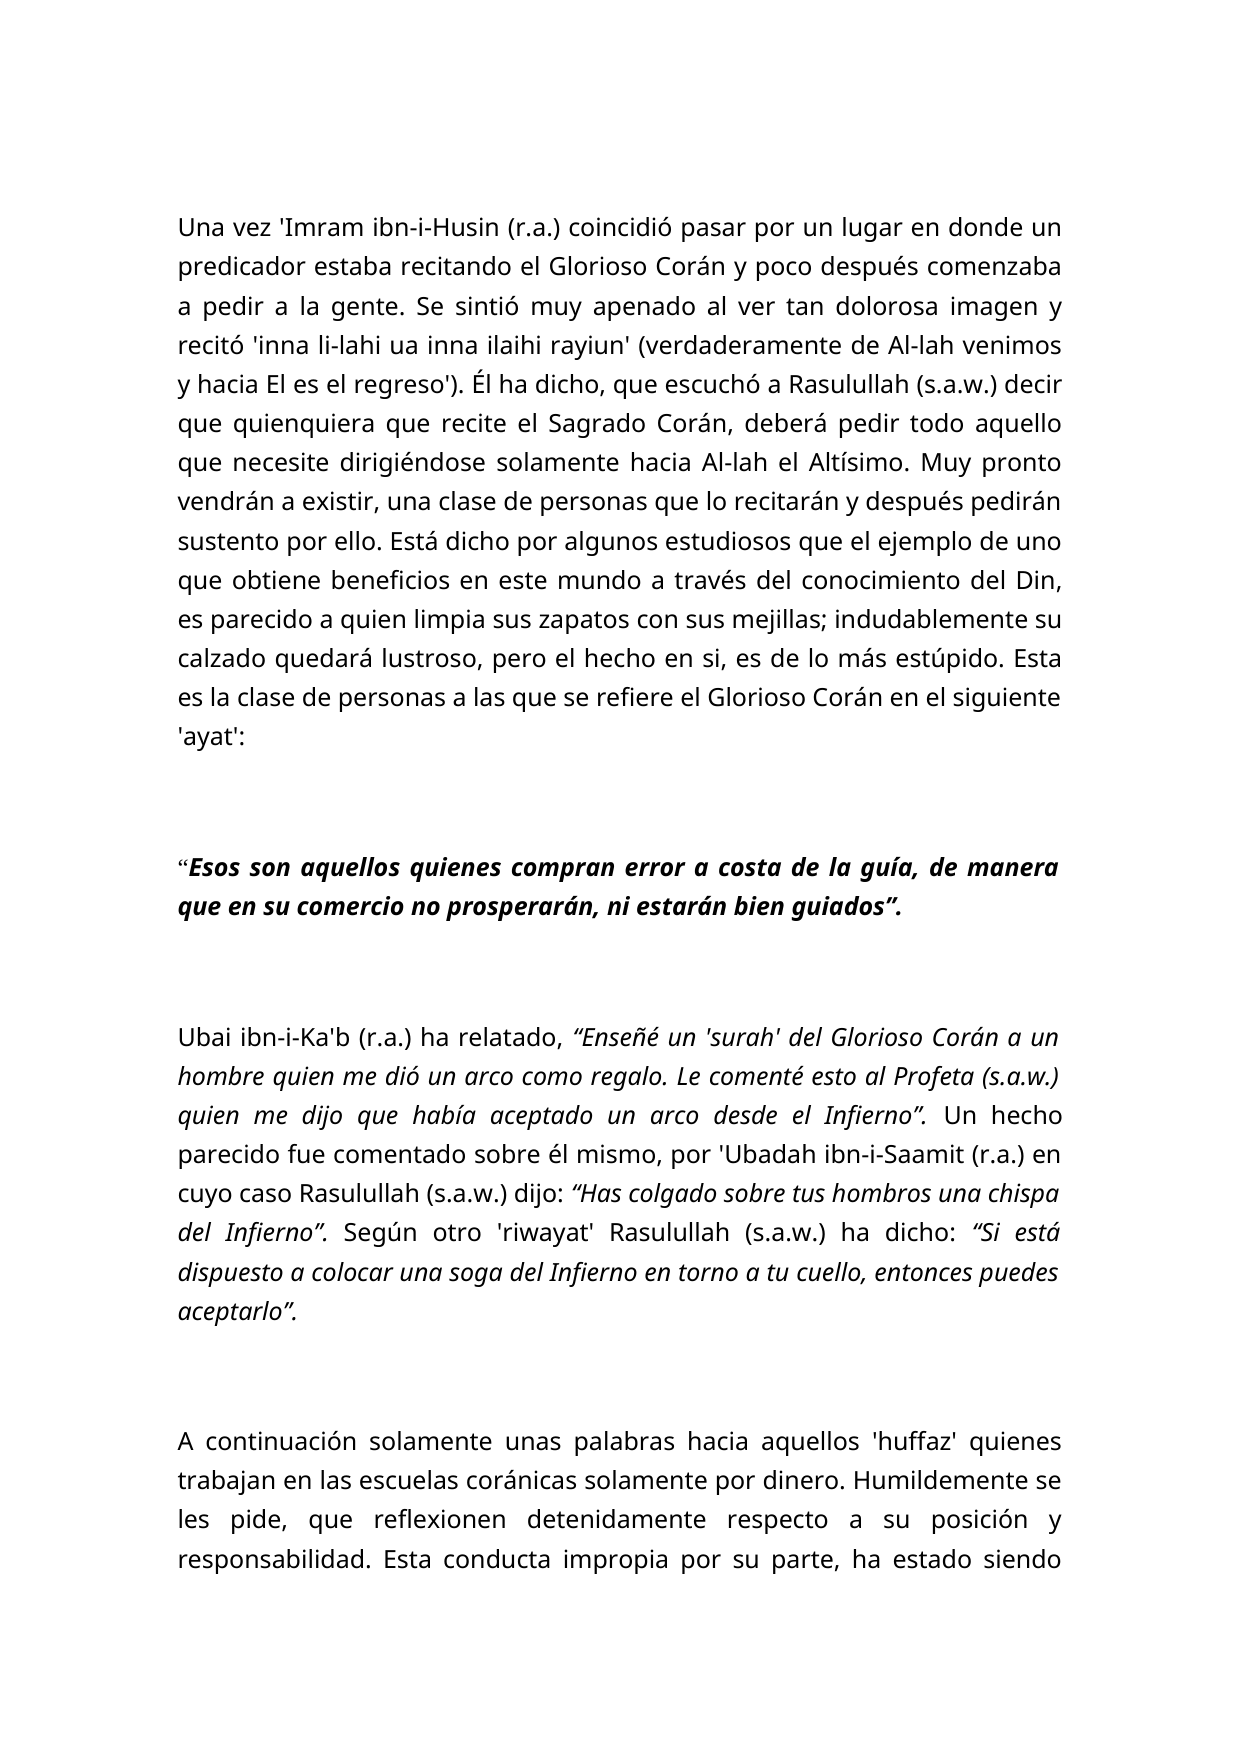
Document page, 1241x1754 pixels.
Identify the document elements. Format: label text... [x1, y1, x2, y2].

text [177, 1424, 1063, 1575]
text “Esos son aquellos quienes compran error a costa de la guía, de manera que en su comercio no prosperarán, ni estarán bien guiados”. [177, 849, 1063, 923]
text Ubai ibn-i-Ka'b (r.a.) ha relatado, “Enseñé un 'surah' del Glorioso Corán a un hombre quien me dió un arco como regalo. Le comenté esto al Profeta (s.a.w.) quien me dijo que había aceptado un arco desde el Infierno”. Un hecho parecido fue comentado sobre él mismo, por 'Ubadah ibn-i-Saamit (r.a.) en cuyo caso Rasulullah (s.a.w.) dijo: “Has colgado sobre tus hombros una chispa del Infierno”. Según otro 'riwayat' Rasulullah (s.a.w.) ha dicho: “Si está dispuesto a colocar una soga del Infierno en torno a tu cuello, entonces puedes aceptarlo”. [177, 1019, 1063, 1327]
text Una vez 'Imram ibn-i-Husin (r.a.) coincidió pasar por un lugar en donde un predicador estaba recitando el Glorioso Corán y poco después comenzaba a pedir a la gente. Se sintió muy apenado al ver tan dolorosa imagen y recitó 'inna li-lahi ua inna ilaihi rayiun' (verdaderamente de Al-lah venimos y hacia El es el regreso'). Él ha dicho, que escuchó a Rasulullah (s.a.w.) decir que quienquiera que recite el Sagrado Corán, deberá pedir todo aquello que necesite dirigiéndose solamente hacia Al-lah el Altísimo. Muy pronto vendrán a existir, una clase de personas que lo recitarán y después pedirán sustento por ello. Está dicho por algunos estudiosos que el ejemplo de uno que obtiene beneficios en este mundo a través del conocimiento del Din, es parecido a quien limpia sus zapatos con sus mejillas; indudablemente su calzado quedará lustroso, pero el hecho en si, es de lo más estúpido. Esta es la clase de personas a las que se refiere el Glorioso Corán en el siguiente 'ayat': [177, 210, 1063, 753]
